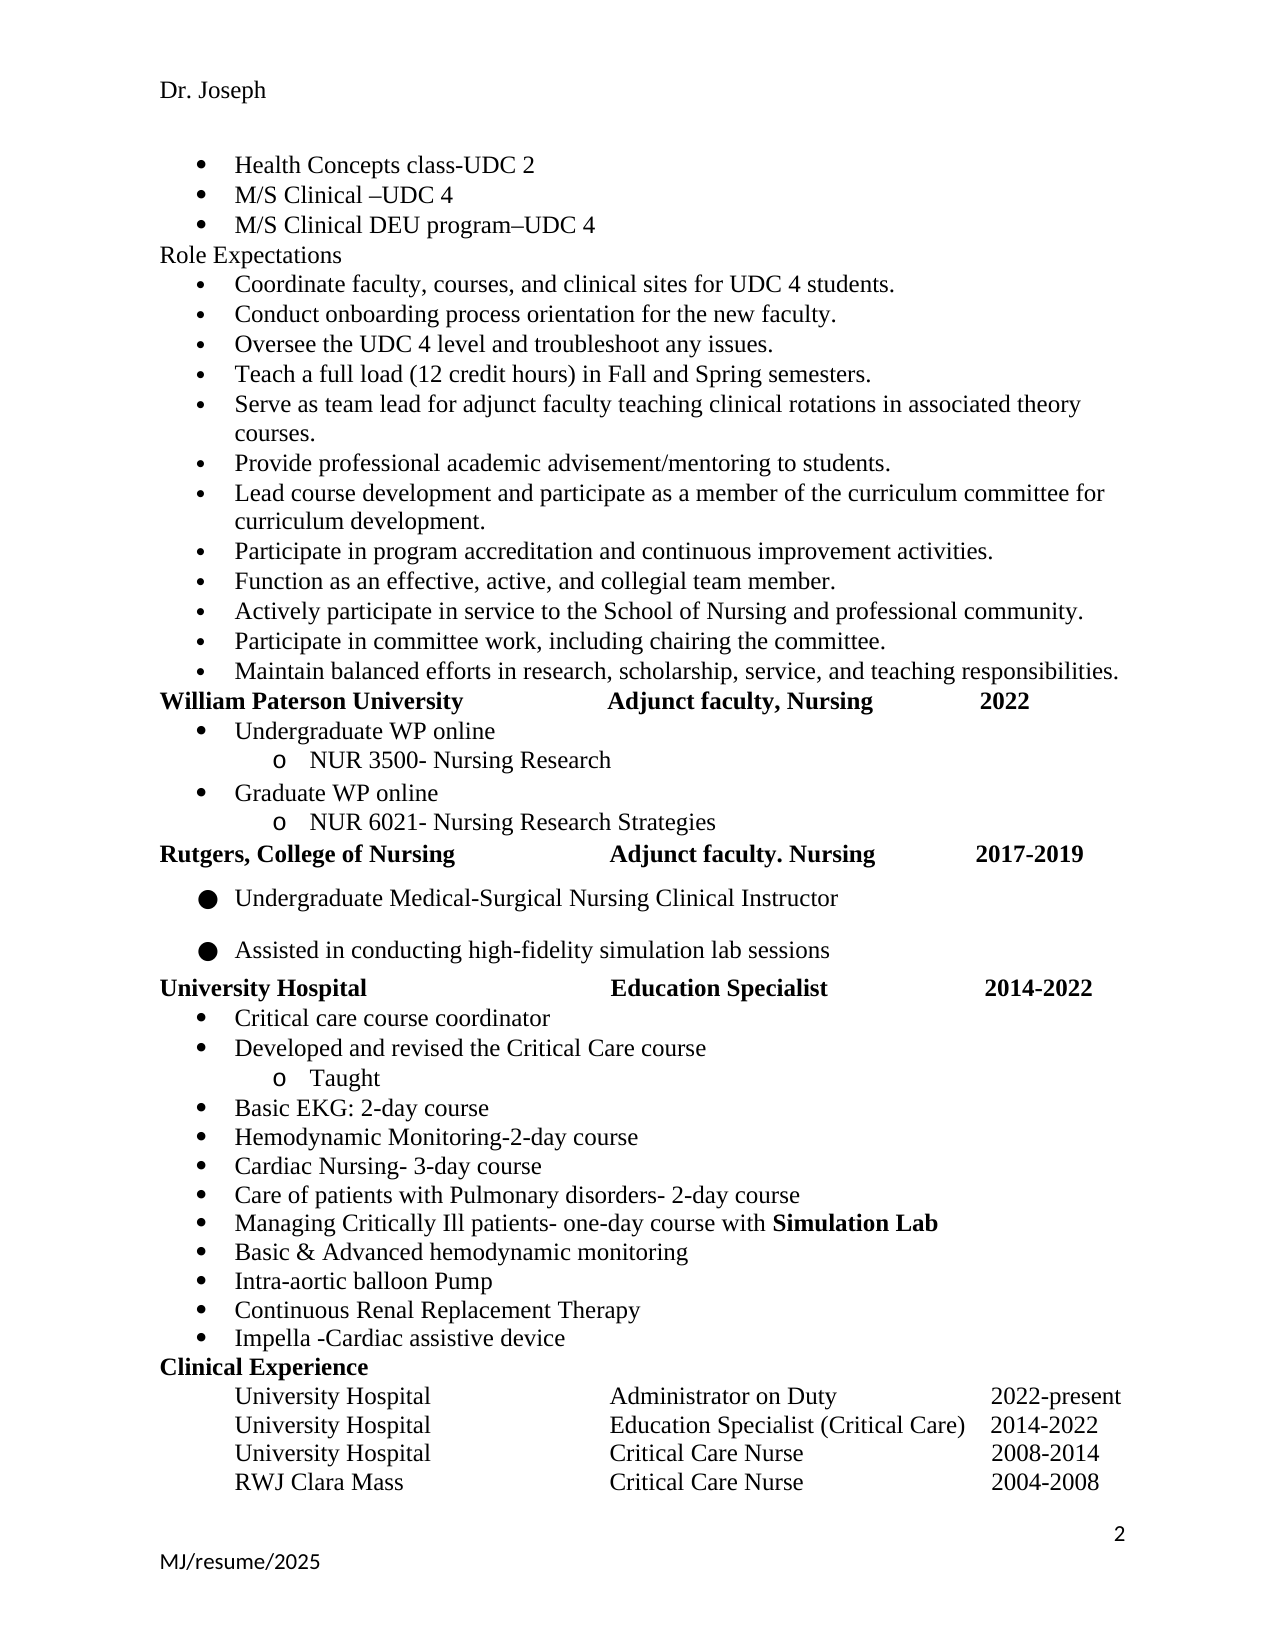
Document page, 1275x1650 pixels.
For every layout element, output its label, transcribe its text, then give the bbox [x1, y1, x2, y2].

list Hemodynamic Monitoring-2-day course [197, 1122, 1077, 1151]
list Participate in program accreditation and continuous improvement activities. [197, 536, 1125, 565]
text Role Expectations [159, 240, 1125, 268]
list Assisted in conducting high-fidelity simulation lab sessions [197, 922, 1125, 973]
list Basic & Advanced hemodynamic monitoring [197, 1237, 1077, 1266]
list Critical care course coordinator [197, 1003, 1125, 1032]
list Intra-aortic balloon Pump [197, 1266, 1077, 1295]
list Actively participate in service to the School of Nursing and professional community. [197, 596, 1125, 625]
list NUR 3500- Nursing Research [272, 746, 1125, 776]
list Lead course development and participate as a member of the curriculum committee for curriculum development. [197, 478, 1125, 535]
list Basic EKG: 2-day course [197, 1093, 1077, 1122]
list Graduate WP online [197, 778, 1077, 806]
list Impella -Cardiac assistive device [197, 1323, 1077, 1352]
list Care of patients with Pulmonary disorders- 2-day course [197, 1180, 1077, 1208]
list Developed and revised the Critical Care course [197, 1033, 1125, 1062]
text William Paterson University Adjunct faculty, Nursing 2022 [159, 686, 1125, 714]
list M/S Clinical –UDC 4 [197, 180, 1125, 209]
subtitle University Hospital Critical Care Nurse 2008-2014 [234, 1438, 1125, 1467]
list Undergraduate WP online [197, 716, 1125, 744]
list Maintain balanced efforts in research, scholarship, service, and teaching responsibilities. [197, 656, 1125, 685]
list Function as an effective, active, and collegial team member. [197, 566, 1125, 595]
list Continuous Renal Replacement Therapy [197, 1295, 1077, 1323]
list NUR 6021- Nursing Research Strategies [272, 807, 1125, 838]
subtitle RWJ Clara Mass Critical Care Nurse 2004-2008 [234, 1467, 1125, 1496]
list Serve as team lead for adjunct faculty teaching clinical rotations in associated theory courses. [197, 389, 1125, 447]
subtitle University Hospital Education Specialist (Critical Care) 2014-2022 [234, 1410, 1125, 1438]
list Health Concepts class-UDC 2 [197, 150, 1125, 179]
list Conduct onboarding process orientation for the new faculty. [197, 299, 1125, 328]
list Undergraduate Medical-Surgical Nursing Clinical Instructor [197, 869, 1125, 921]
list Taught [272, 1063, 1125, 1093]
list Teach a full load (12 credit hours) in Fall and Spring semesters. [197, 359, 1125, 388]
list Provide professional academic advisement/mentoring to students. [197, 448, 1125, 477]
list Managing Critically Ill patients- one-day course with Simulation Lab [197, 1208, 1077, 1237]
list Cardiac Nursing- 3-day course [197, 1151, 1077, 1180]
subtitle Clinical Experience [159, 1352, 1125, 1381]
subtitle University Hospital Administrator on Duty 2022-present [234, 1381, 1125, 1410]
list Oversee the UDC 4 level and troubleshoot any issues. [197, 329, 1125, 358]
list Coordinate faculty, courses, and clinical sites for UDC 4 students. [197, 269, 1125, 298]
text Rutgers, College of Nursing Adjunct faculty. Nursing 2017-2019 [159, 839, 1125, 868]
list M/S Clinical DEU program–UDC 4 [197, 210, 1125, 238]
list Participate in committee work, including chairing the committee. [197, 626, 1125, 655]
subtitle University Hospital Education Specialist 2014-2022 [159, 973, 1125, 1002]
